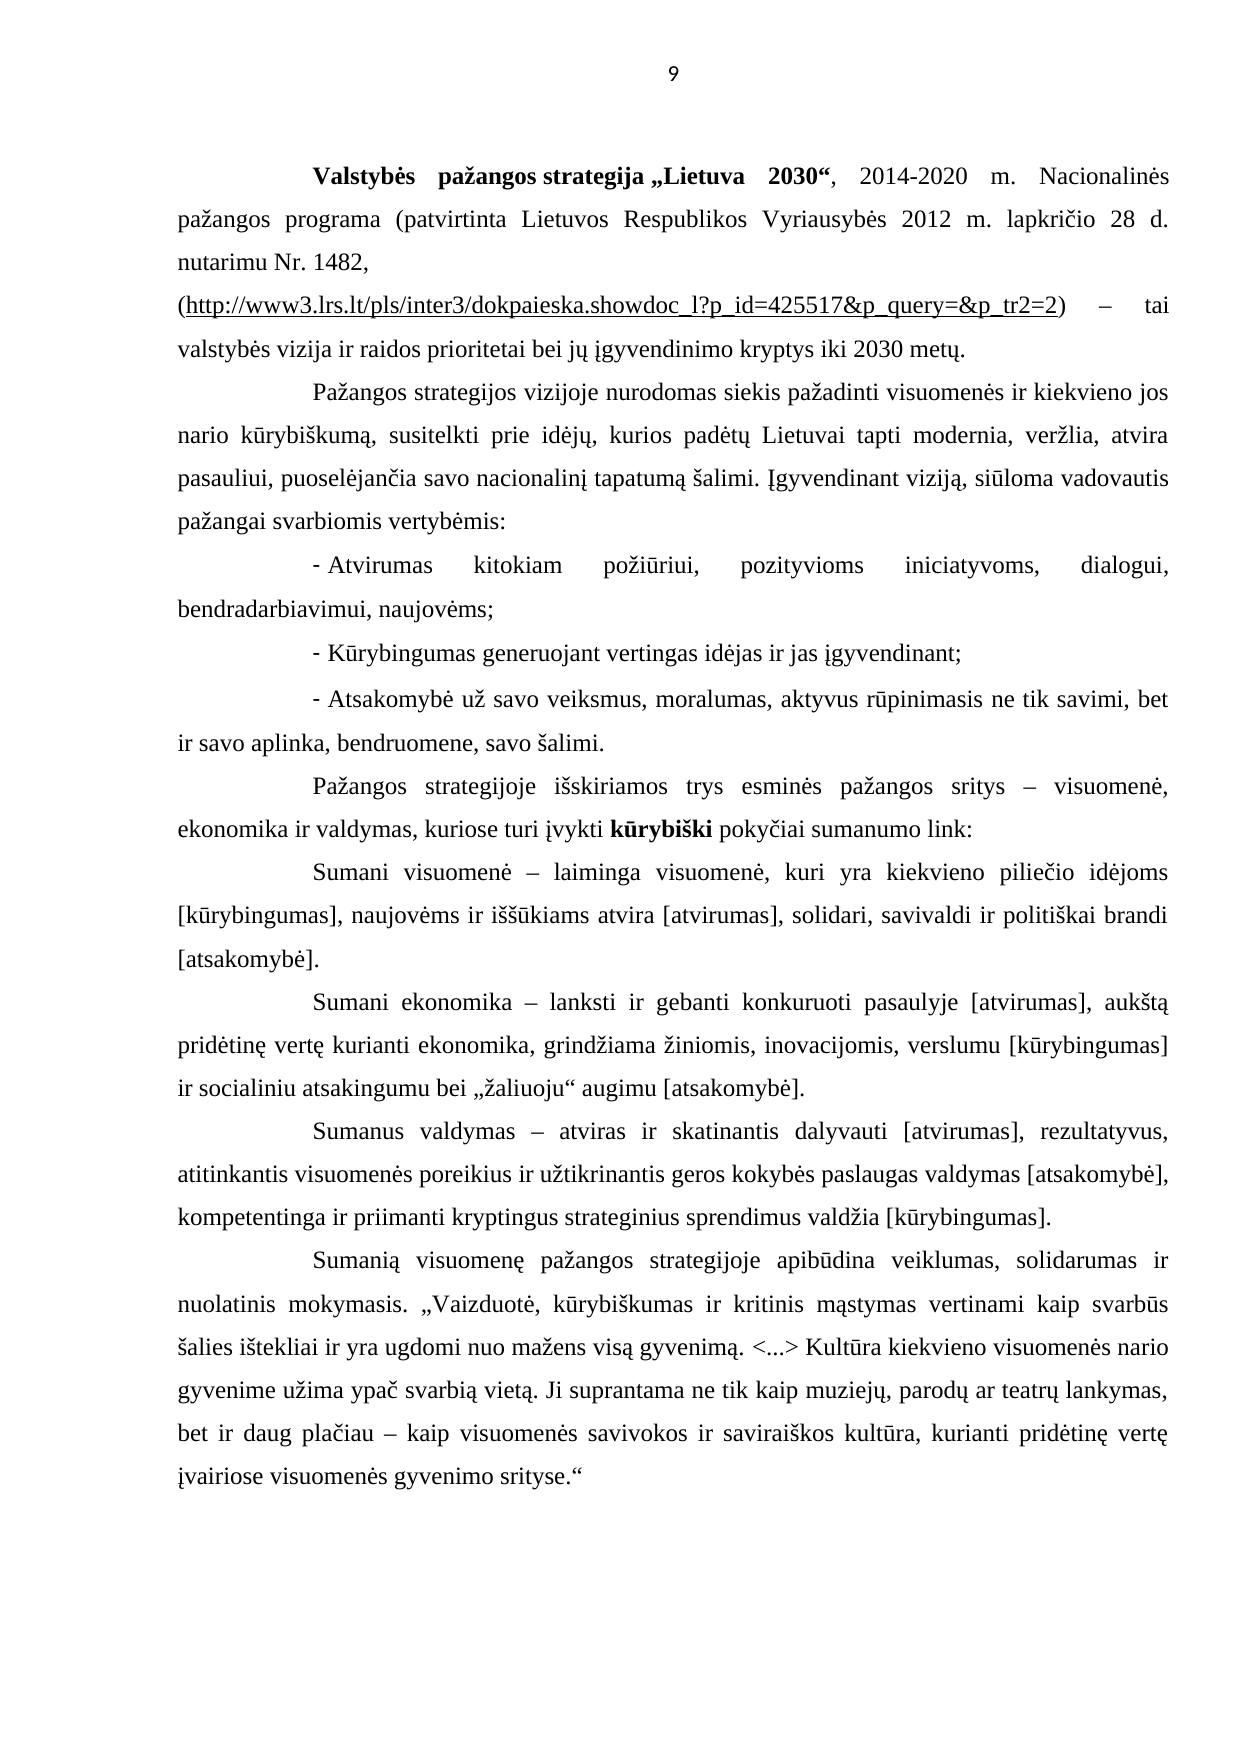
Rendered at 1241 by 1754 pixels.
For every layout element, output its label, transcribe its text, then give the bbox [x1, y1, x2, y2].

list Atsakomybė už savo veiksmus, moralumas, aktyvus rūpinimasis ne tik savimi, bet ir savo aplinka, bendruomene, savo šalimi. [177, 683, 1169, 757]
list Kūrybingumas generuojant vertingas idėjas ir jas įgyvendinant; [177, 637, 1169, 668]
text (http://www3.lrs.lt/pls/inter3/dokpaieska.showdoc_l?p_id=425517&p_query=&p_tr2=2) – tai valstybės vizija ir raidos prioritetai bei jų įgyvendinimo kryptys iki 2030 metų. [177, 291, 1169, 362]
text Valstybės pažangos strategija „Lietuva 2030“, 2014-2020 m. Nacionalinės pažangos programa (patvirtinta Lietuvos Respublikos Vyriausybės 2012 m. lapkričio 28 d. nutarimu Nr. 1482, [177, 161, 1169, 276]
text Pažangos strategijos vizijoje nurodomas siekis pažadinti visuomenės ir kiekvieno jos nario kūrybiškumą, susitelkti prie idėjų, kurios padėtų Lietuvai tapti modernia, veržlia, atvira pasauliui, puoselėjančia savo nacionalinį tapatumą šalimi. Įgyvendinant viziją, siūloma vadovautis pažangai svarbiomis vertybėmis: [177, 377, 1169, 535]
text Sumani ekonomika – lanksti ir gebanti konkuruoti pasaulyje [atvirumas], aukštą pridėtinę vertę kurianti ekonomika, grindžiama žiniomis, inovacijomis, verslumu [kūrybingumas] ir socialiniu atsakingumu bei „žaliuoju“ augimu [atsakomybė]. [177, 987, 1169, 1102]
text Sumanus valdymas – atviras ir skatinantis dalyvauti [atvirumas], rezultatyvus, atitinkantis visuomenės poreikius ir užtikrinantis geros kokybės paslaugas valdymas [atsakomybė], kompetentinga ir priimanti kryptingus strateginius sprendimus valdžia [kūrybingumas]. [177, 1116, 1169, 1231]
text Pažangos strategijoje išskiriamos trys esminės pažangos sritys – visuomenė, ekonomika ir valdymas, kuriose turi įvykti kūrybiški pokyčiai sumanumo link: [177, 771, 1169, 843]
list Atvirumas kitokiam požiūriui, pozityvioms iniciatyvoms, dialogui, bendradarbiavimui, naujovėms; [177, 549, 1169, 623]
text Sumanią visuomenę pažangos strategijoje apibūdina veiklumas, solidarumas ir nuolatinis mokymasis. „Vaizduotė, kūrybiškumas ir kritinis mąstymas vertinami kaip svarbūs šalies ištekliai ir yra ugdomi nuo mažens visą gyvenimą. <...> Kultūra kiekvieno visuomenės nario gyvenime užima ypač svarbią vietą. Ji suprantama ne tik kaip muziejų, parodų ar teatrų lankymas, bet ir daug plačiau – kaip visuomenės savivokos ir saviraiškos kultūra, kurianti pridėtinę vertę įvairiose visuomenės gyvenimo srityse.“ [177, 1246, 1169, 1490]
text Sumani visuomenė – laiminga visuomenė, kuri yra kiekvieno piliečio idėjoms [kūrybingumas], naujovėms ir iššūkiams atvira [atvirumas], solidari, savivaldi ir politiškai brandi [atsakomybė]. [177, 857, 1169, 972]
